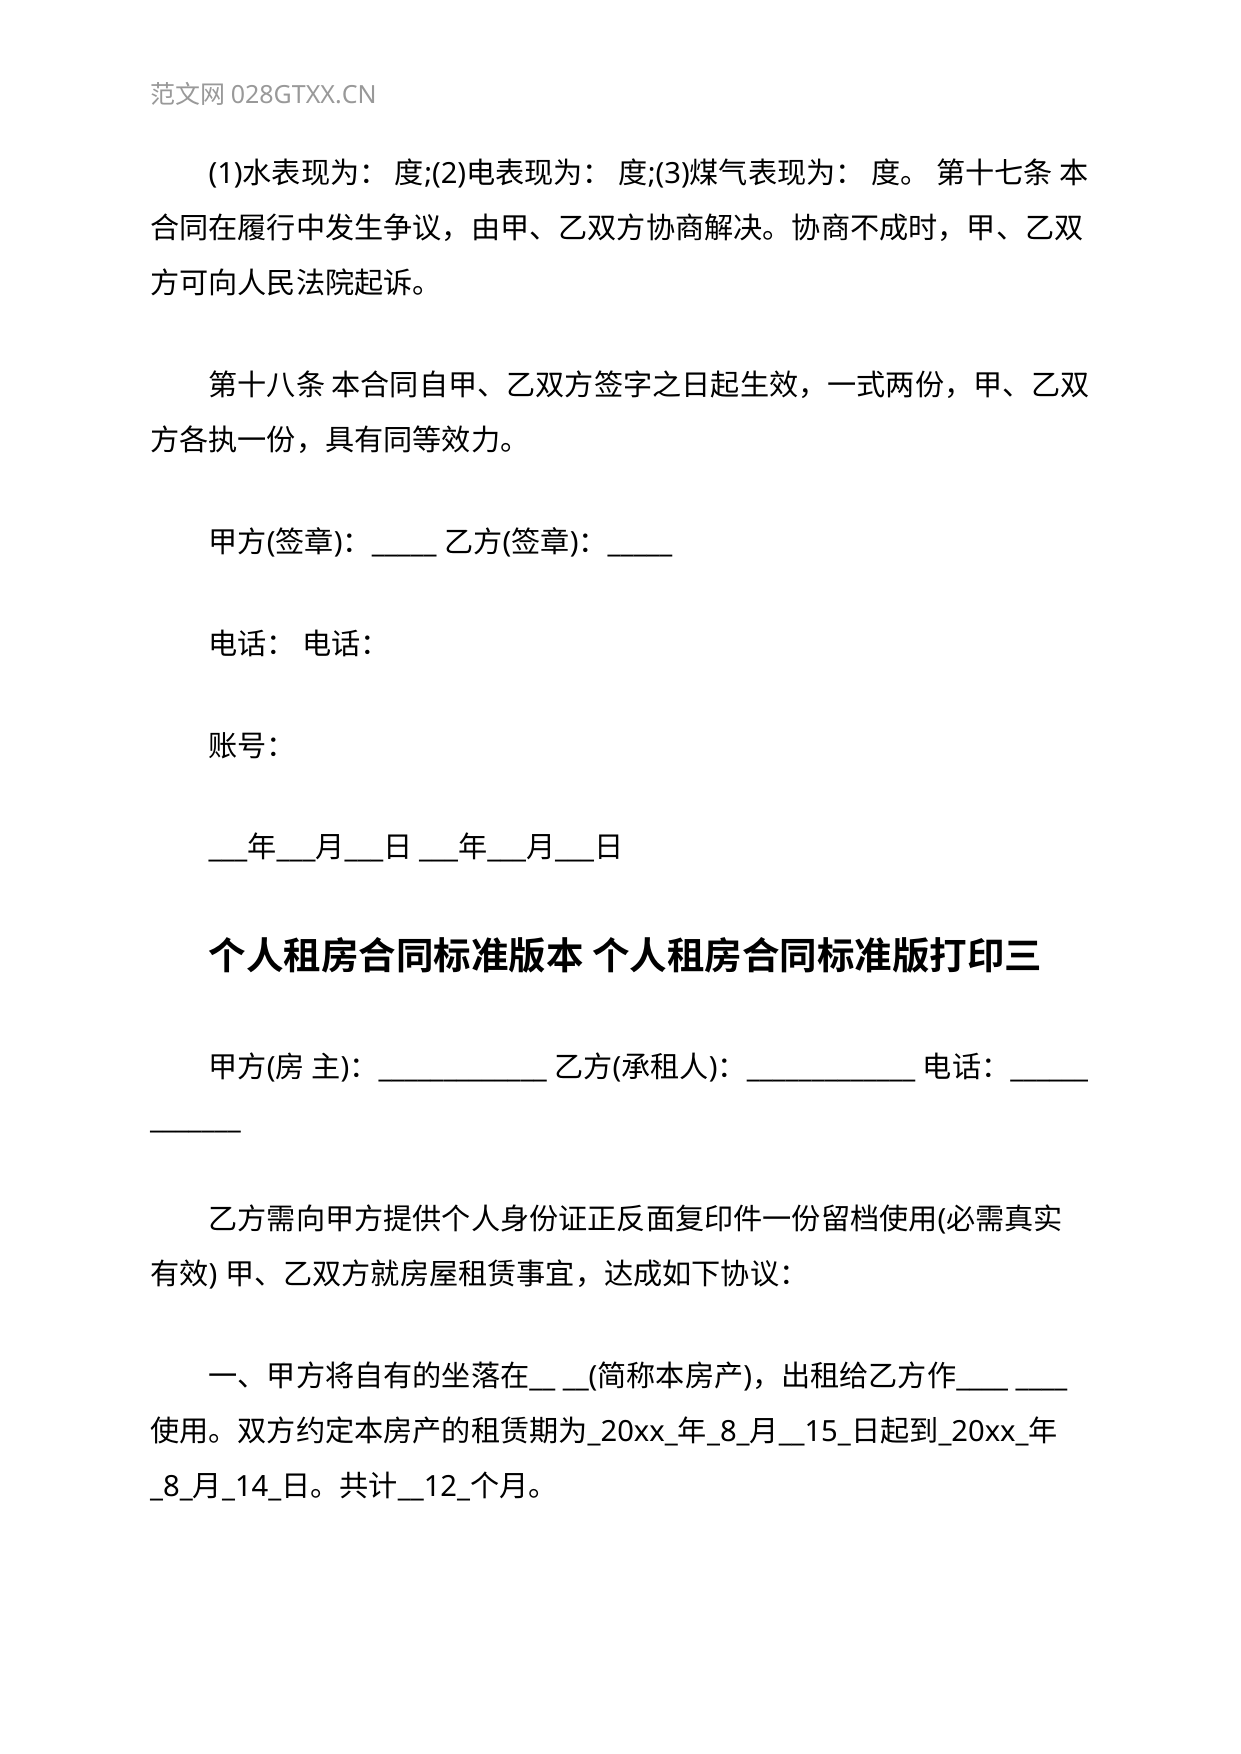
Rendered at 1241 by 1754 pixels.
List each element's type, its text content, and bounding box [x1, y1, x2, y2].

text 甲方(签章)：_____ 乙方(签章)：_____ [150, 518, 1090, 561]
text 个人租房合同标准版本 个人租房合同标准版打印三 [150, 926, 1090, 980]
text (1)水表现为： 度;(2)电表现为： 度;(3)煤气表现为： 度。 第十七条 本合同在履行中发生争议，由甲、乙双方协商解决。协商不成时，甲、乙双方可向人民法院起诉。 [150, 150, 1090, 302]
text 第十八条 本合同自甲、乙双方签字之日起生效，一式两份，甲、乙双方各执一份，具有同等效力。 [150, 362, 1090, 459]
text 账号： [150, 722, 1090, 764]
text 电话： 电话： [150, 620, 1090, 663]
text 甲方(房 主)：_____________ 乙方(承租人)：_____________ 电话：_____________ [150, 1043, 1090, 1137]
text 乙方需向甲方提供个人身份证正反面复印件一份留档使用(必需真实有效) 甲、乙双方就房屋租赁事宜，达成如下协议： [150, 1196, 1090, 1293]
text 一、甲方将自有的坐落在__ __(简称本房产)，出租给乙方作____ ____使用。双方约定本房产的租赁期为_20xx_年_8_月__15_日起到_20xx_年_8_月_14_日。共计__12_个月。 [150, 1353, 1090, 1505]
text ___年___月___日 ___年___月___日 [150, 824, 1090, 866]
